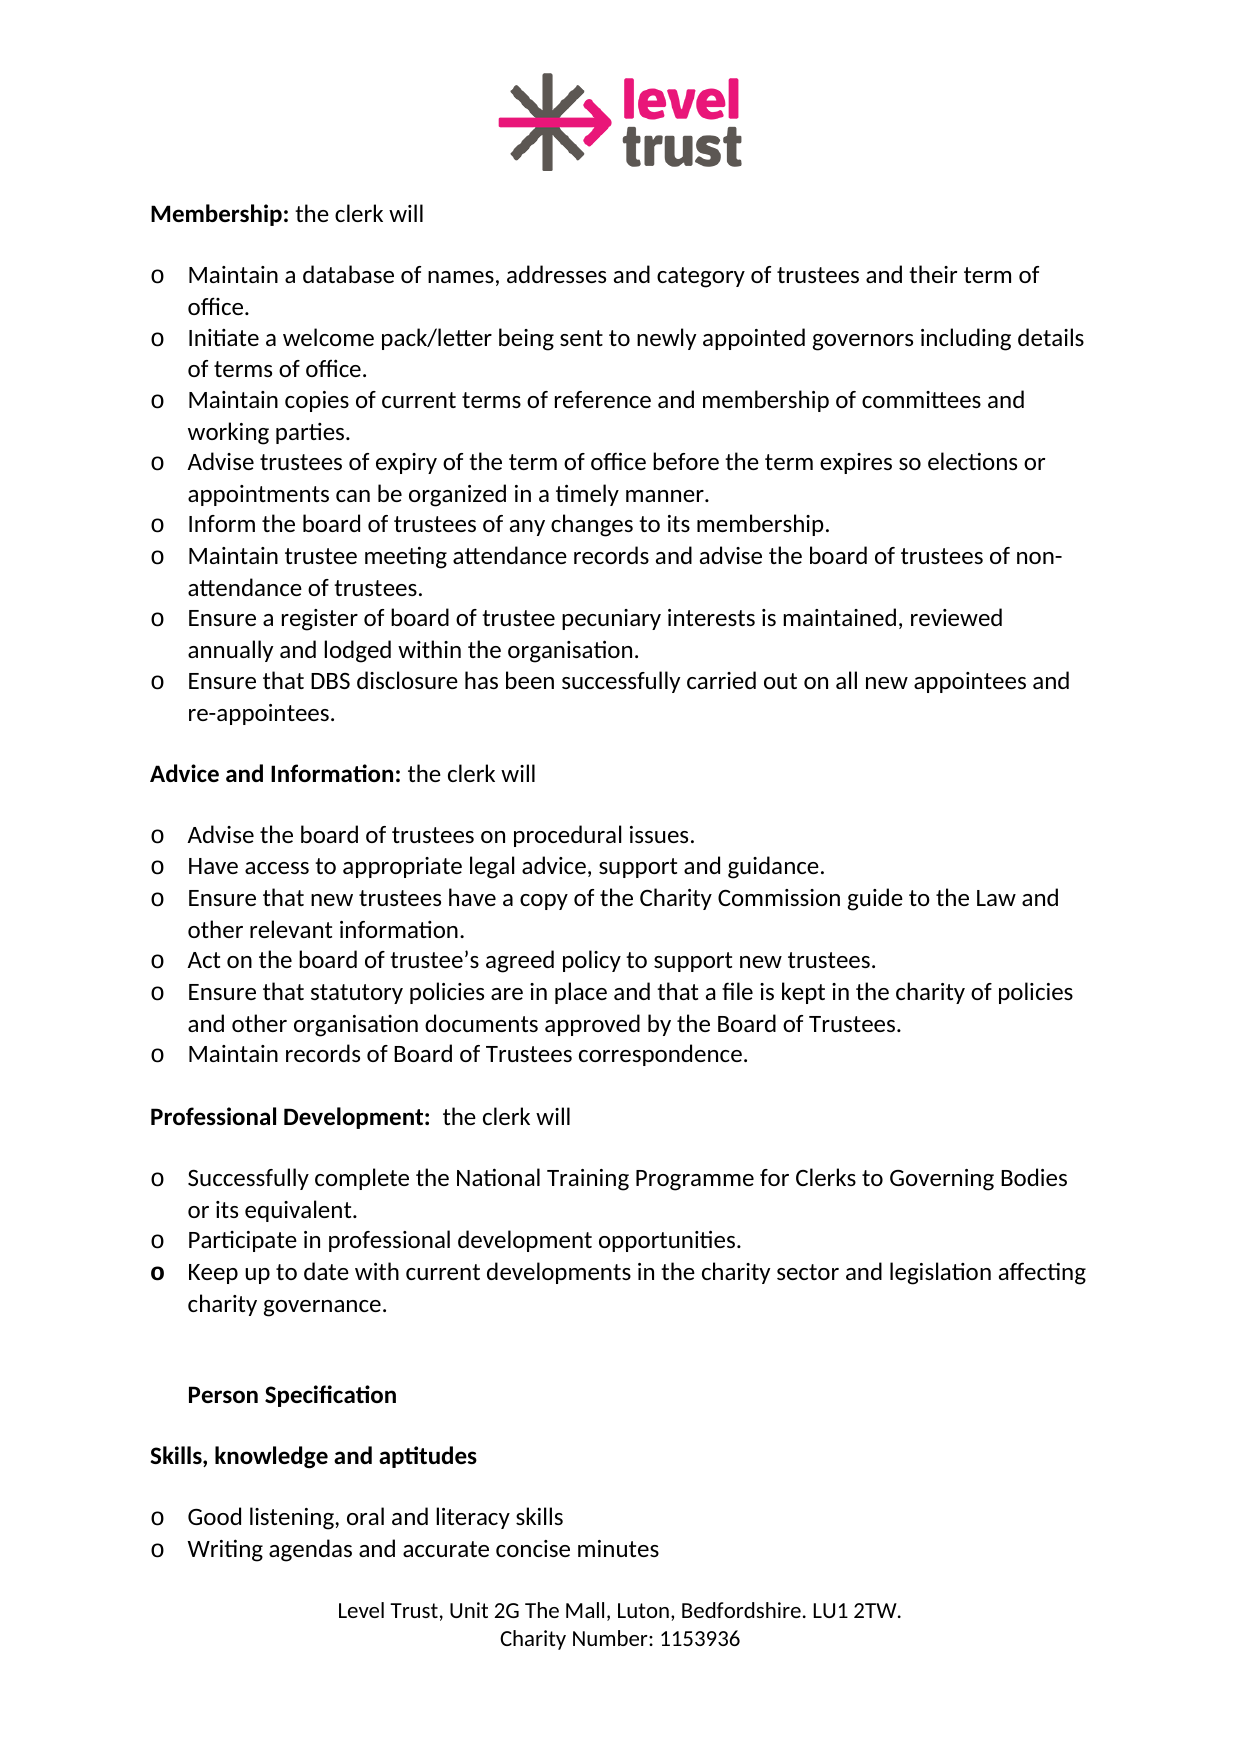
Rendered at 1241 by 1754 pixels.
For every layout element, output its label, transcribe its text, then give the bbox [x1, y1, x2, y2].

text Person Specification [187, 1379, 1090, 1410]
text Membership: the clerk will [150, 198, 1090, 229]
list Maintain records of Board of Trustees correspondence. [150, 1039, 1090, 1070]
list Inform the board of trustees of any changes to its membership. [150, 508, 1090, 540]
list Ensure a register of board of trustee pecuniary interests is maintained, reviewed annually and lodged within the organisation. [150, 603, 1090, 665]
list Ensure that DBS disclosure has been successfully carried out on all new appointees and re-appointees. [150, 665, 1090, 727]
list Successfully complete the National Training Programme for Clerks to Governing Bodies or its equivalent. [150, 1162, 1090, 1224]
picture [498, 73, 742, 171]
list Advise trustees of expiry of the term of office before the term expires so elections or appointments can be organized in a timely manner. [150, 446, 1090, 508]
list Maintain a database of names, addresses and category of trustees and their term of office. [150, 259, 1090, 322]
text Advice and Information: the clerk will [150, 758, 1090, 788]
text Skills, knowledge and aptitudes [150, 1440, 1090, 1471]
list Maintain copies of current terms of reference and membership of committees and working parties. [150, 384, 1090, 446]
list Participate in professional development opportunities. [150, 1224, 1090, 1256]
list Keep up to date with current developments in the charity sector and legislation affecting charity governance. [150, 1256, 1090, 1318]
list Writing agendas and accurate concise minutes [150, 1533, 1090, 1565]
list Ensure that new trustees have a copy of the Charity Commission guide to the Law and other relevant information. [150, 882, 1090, 944]
list Maintain trustee meeting attendance records and advise the board of trustees of non-attendance of trustees. [150, 540, 1090, 603]
list Have access to appropriate legal advice, support and guidance. [150, 851, 1090, 882]
list Good listening, oral and literacy skills [150, 1501, 1090, 1533]
list Ensure that statutory policies are in place and that a file is kept in the charity of policies and other organisation documents approved by the Board of Trustees. [150, 976, 1090, 1039]
list Act on the board of trustee’s agreed policy to support new trustees. [150, 944, 1090, 976]
list Advise the board of trustees on procedural issues. [150, 819, 1090, 851]
list Initiate a welcome pack/letter being sent to newly appointed governors including details of terms of office. [150, 322, 1090, 384]
text Professional Development: the clerk will [150, 1101, 1090, 1131]
